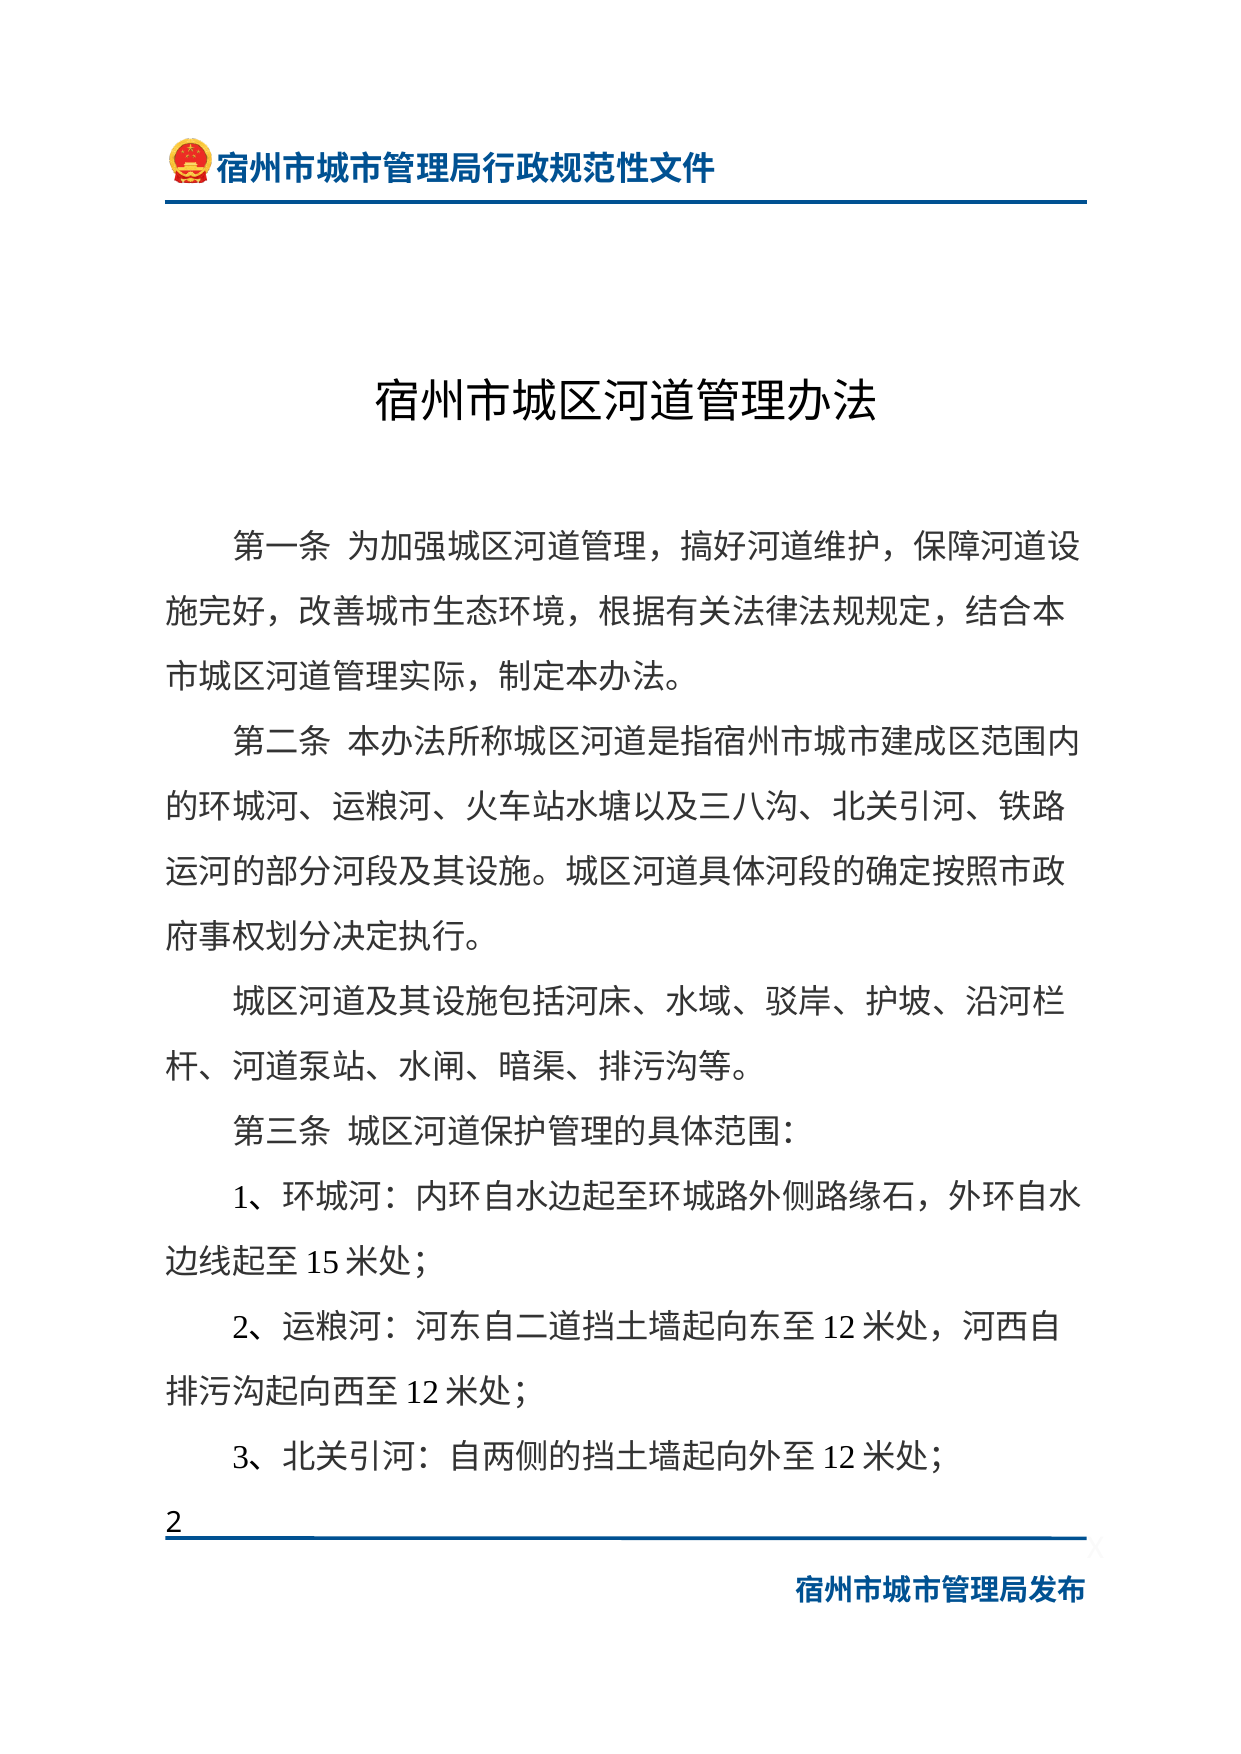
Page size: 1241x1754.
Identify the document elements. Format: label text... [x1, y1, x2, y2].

picture [165, 136, 216, 187]
text 城区河道及其设施包括河床、水域、驳岸、护坡、沿河栏杆、河道泵站、水闸、暗渠、排污沟等。 [165, 966, 1087, 1096]
text 第三条 城区河道保护管理的具体范围： [165, 1096, 1087, 1161]
text 2、运粮河：河东自二道挡土墙起向东至12米处，河西自排污沟起向西至12米处； [165, 1291, 1087, 1421]
text 宿州市城区河道管理办法 [165, 349, 1087, 446]
text 1、环城河：内环自水边起至环城路外侧路缘石，外环自水边线起至15米处； [165, 1161, 1087, 1291]
text 第一条 为加强城区河道管理，搞好河道维护，保障河道设施完好，改善城市生态环境，根据有关法律法规规定，结合本市城区河道管理实际，制定本办法。 [165, 511, 1087, 706]
text 第二条 本办法所称城区河道是指宿州市城市建成区范围内的环城河、运粮河、火车站水塘以及三八沟、北关引河、铁路运河的部分河段及其设施。城区河道具体河段的确定按照市政府事权划分决定执行。 [165, 706, 1087, 966]
text 3、北关引河：自两侧的挡土墙起向外至12米处； [165, 1421, 1087, 1486]
